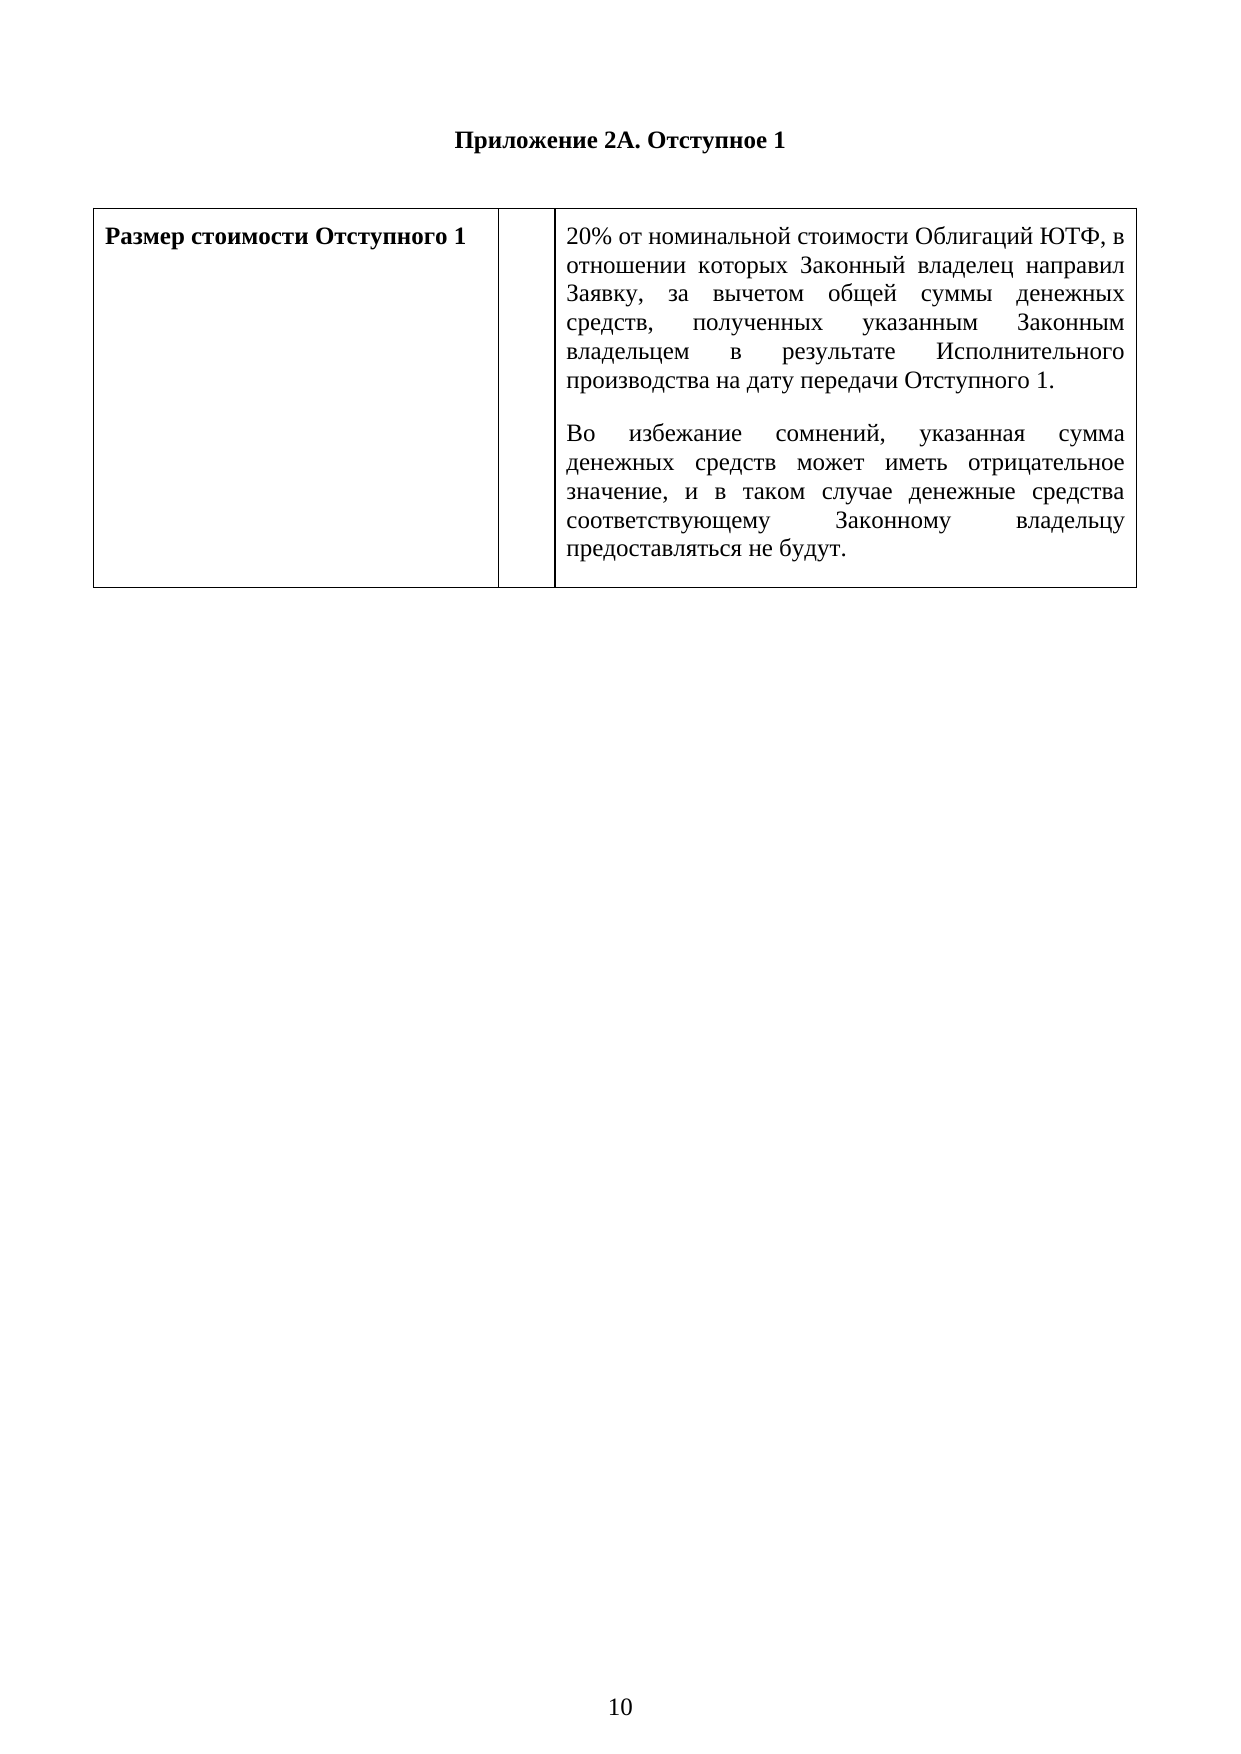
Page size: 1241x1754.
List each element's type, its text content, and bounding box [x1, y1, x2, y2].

table_header Размер стоимости Отступного 1 [94, 209, 498, 587]
table_header 20% от номинальной стоимости Облигаций ЮТФ, в отношении которых Законный владелец направил Заявку, за вычетом общей суммы денежных средств, полученных указанным Законным владельцем в результате Исполнительного производства на дату передачи Отступного 1. Во избежание сомнений, указанная сумма денежных средств может иметь отрицательное значение, и в таком случае денежные средства соответствующему Законному владельцу предоставляться не будут. [556, 209, 1136, 587]
table_header [499, 209, 554, 587]
text Приложение 2А. Отступное 1 [105, 125, 1135, 154]
